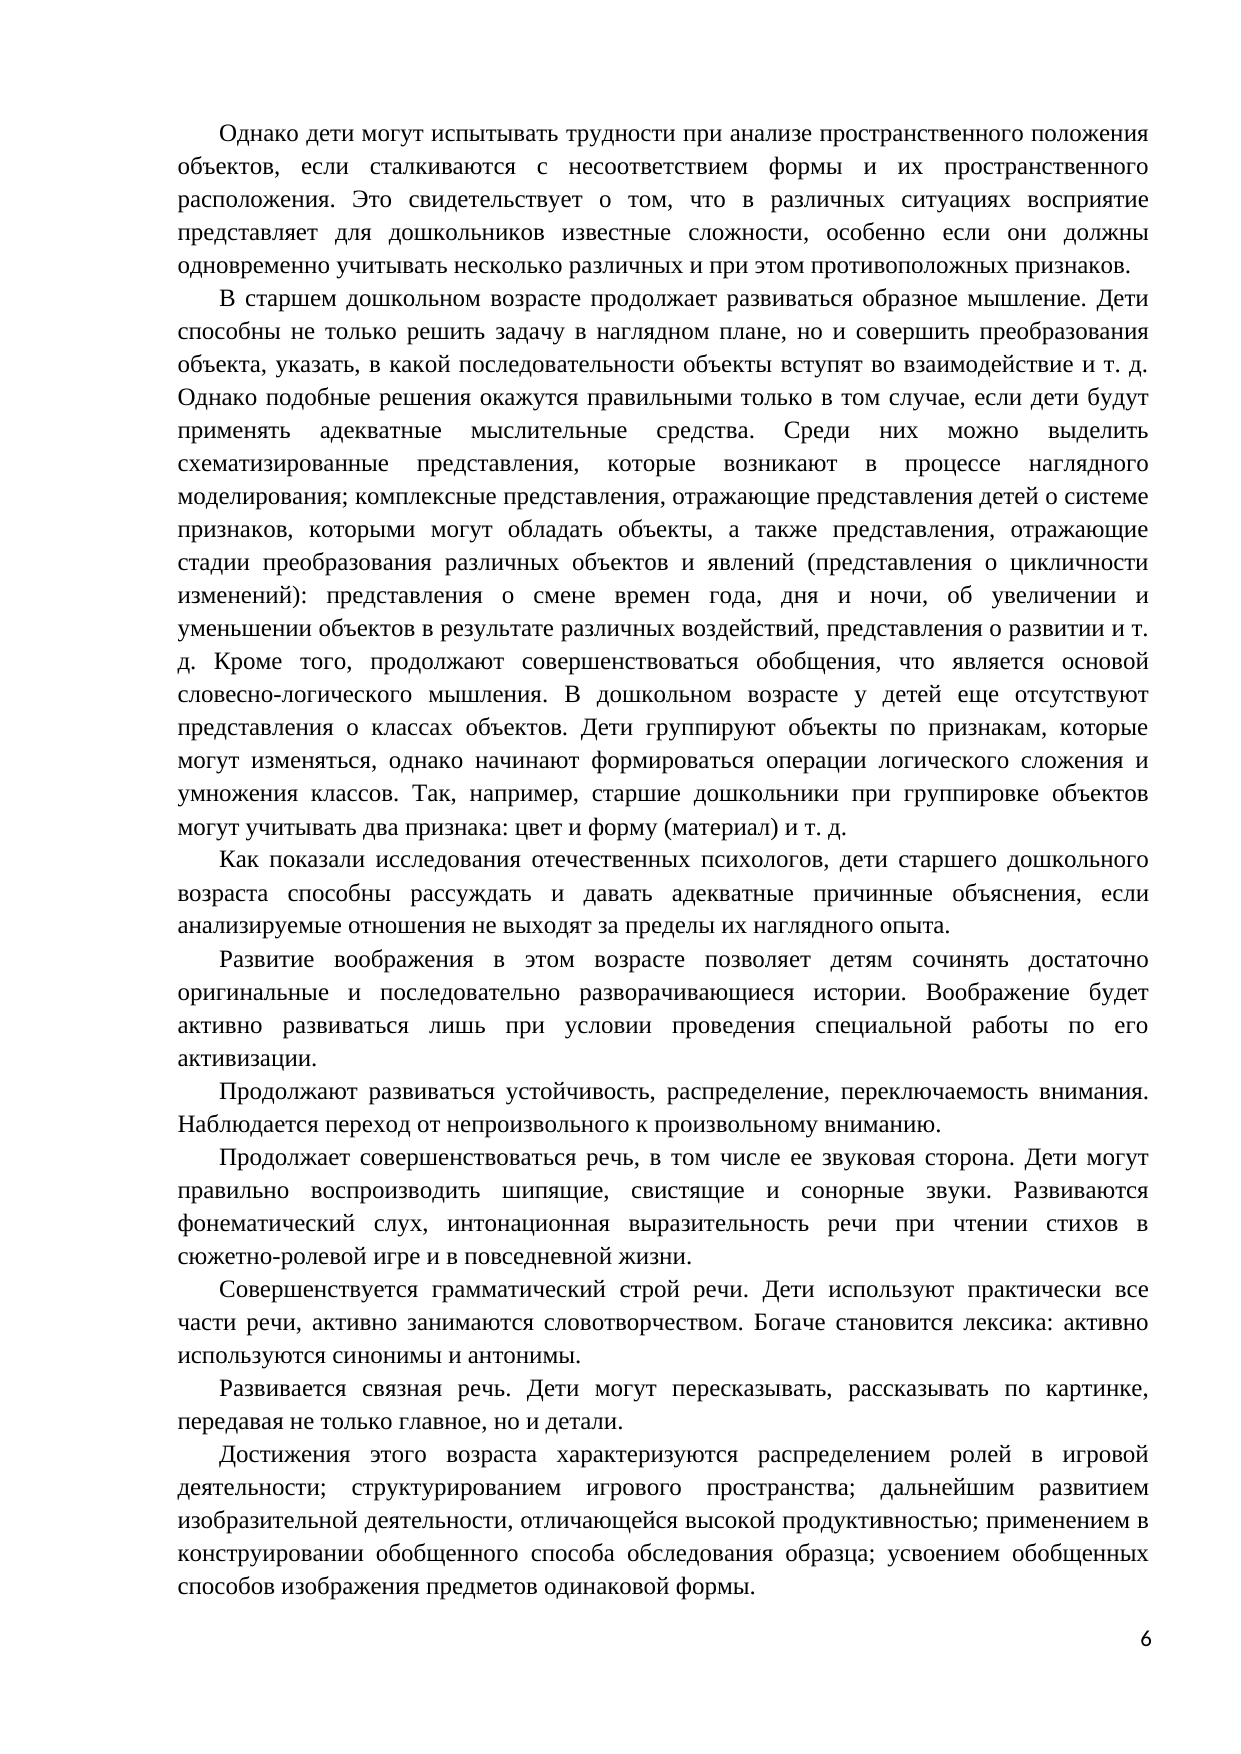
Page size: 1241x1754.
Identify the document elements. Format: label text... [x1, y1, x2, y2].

text Развивается связная речь. Дети могут пересказывать, рассказывать по картинке, передавая не только главное, но и детали. [177, 1373, 1149, 1435]
text В старшем дошкольном возрасте продолжает развиваться образное мышление. Дети способны не только решить задачу в наглядном плане, но и совершить преобразования объекта, указать, в какой последовательности объекты вступят во взаимодействие и т. д. Однако подобные решения окажутся правильными только в том случае, если дети будут применять адекватные мыслительные средства. Среди них можно выделить схематизированные представления, которые возникают в процессе наглядного моделирования; комплексные представления, отражающие представления детей о системе признаков, которыми могут обладать объекты, а также представления, отражающие стадии преобразования различных объектов и явлений (представления о цикличности изменений): представления о смене времен года, дня и ночи, об увеличении и уменьшении объектов в результате различных воздействий, представления о развитии и т. д. Кроме того, продолжают совершенствоваться обобщения, что является основой словесно-логического мышления. В дошкольном возрасте у детей еще отсутствуют представления о классах объектов. Дети группируют объекты по признакам, которые могут изменяться, однако начинают формироваться операции логического сложения и умножения классов. Так, например, старшие дошкольники при группировке объектов могут учитывать два признака: цвет и форму (материал) и т. д. [177, 283, 1149, 840]
text Как показали исследования отечественных психологов, дети старшего дошкольного возраста способны рассуждать и давать адекватные причинные объяснения, если анализируемые отношения не выходят за пределы их наглядного опыта. [177, 844, 1149, 939]
text Развитие воображения в этом возрасте позволяет детям сочинять достаточно оригинальные и последовательно разворачивающиеся истории. Воображение будет активно развиваться лишь при условии проведения специальной работы по его активизации. [177, 1038, 1149, 1071]
text Совершенствуется грамматический строй речи. Дети используют практически все части речи, активно занимаются словотворчеством. Богаче становится лексика: активно используются синонимы и антонимы. [177, 1274, 1149, 1369]
text Продолжают развиваться устойчивость, распределение, переключаемость внимания. Наблюдается переход от непроизвольного к произвольному вниманию. [177, 1076, 1149, 1137]
text Однако дети могут испытывать трудности при анализе пространственного положения объектов, если сталкиваются с несоответствием формы и их пространственного расположения. Это свидетельствует о том, что в различных ситуациях восприятие представляет для дошкольников известные сложности, особенно если они должны одновременно учитывать несколько различных и при этом противоположных признаков. [177, 118, 1149, 279]
text Продолжает совершенствоваться речь, в том числе ее звуковая сторона. Дети могут правильно воспроизводить шипящие, свистящие и сонорные звуки. Развиваются фонематический слух, интонационная выразительность речи при чтении стихов в сюжетно-ролевой игре и в повседневной жизни. [177, 1142, 1149, 1269]
text Достижения этого возраста характеризуются распределением ролей в игровой деятельности; структурированием игрового пространства; дальнейшим развитием изобразительной деятельности, отличающейся высокой продуктивностью; применением в конструировании обобщенного способа обследования образца; усвоением обобщенных способов изображения предметов одинаковой формы. [177, 1439, 1149, 1600]
text Развитие воображения в этом возрасте позволяет детям сочинять достаточно оригинальные и последовательно разворачивающиеся истории. Воображение будет активно развиваться лишь при условии проведения специальной работы по его активизации. [177, 944, 1149, 1010]
